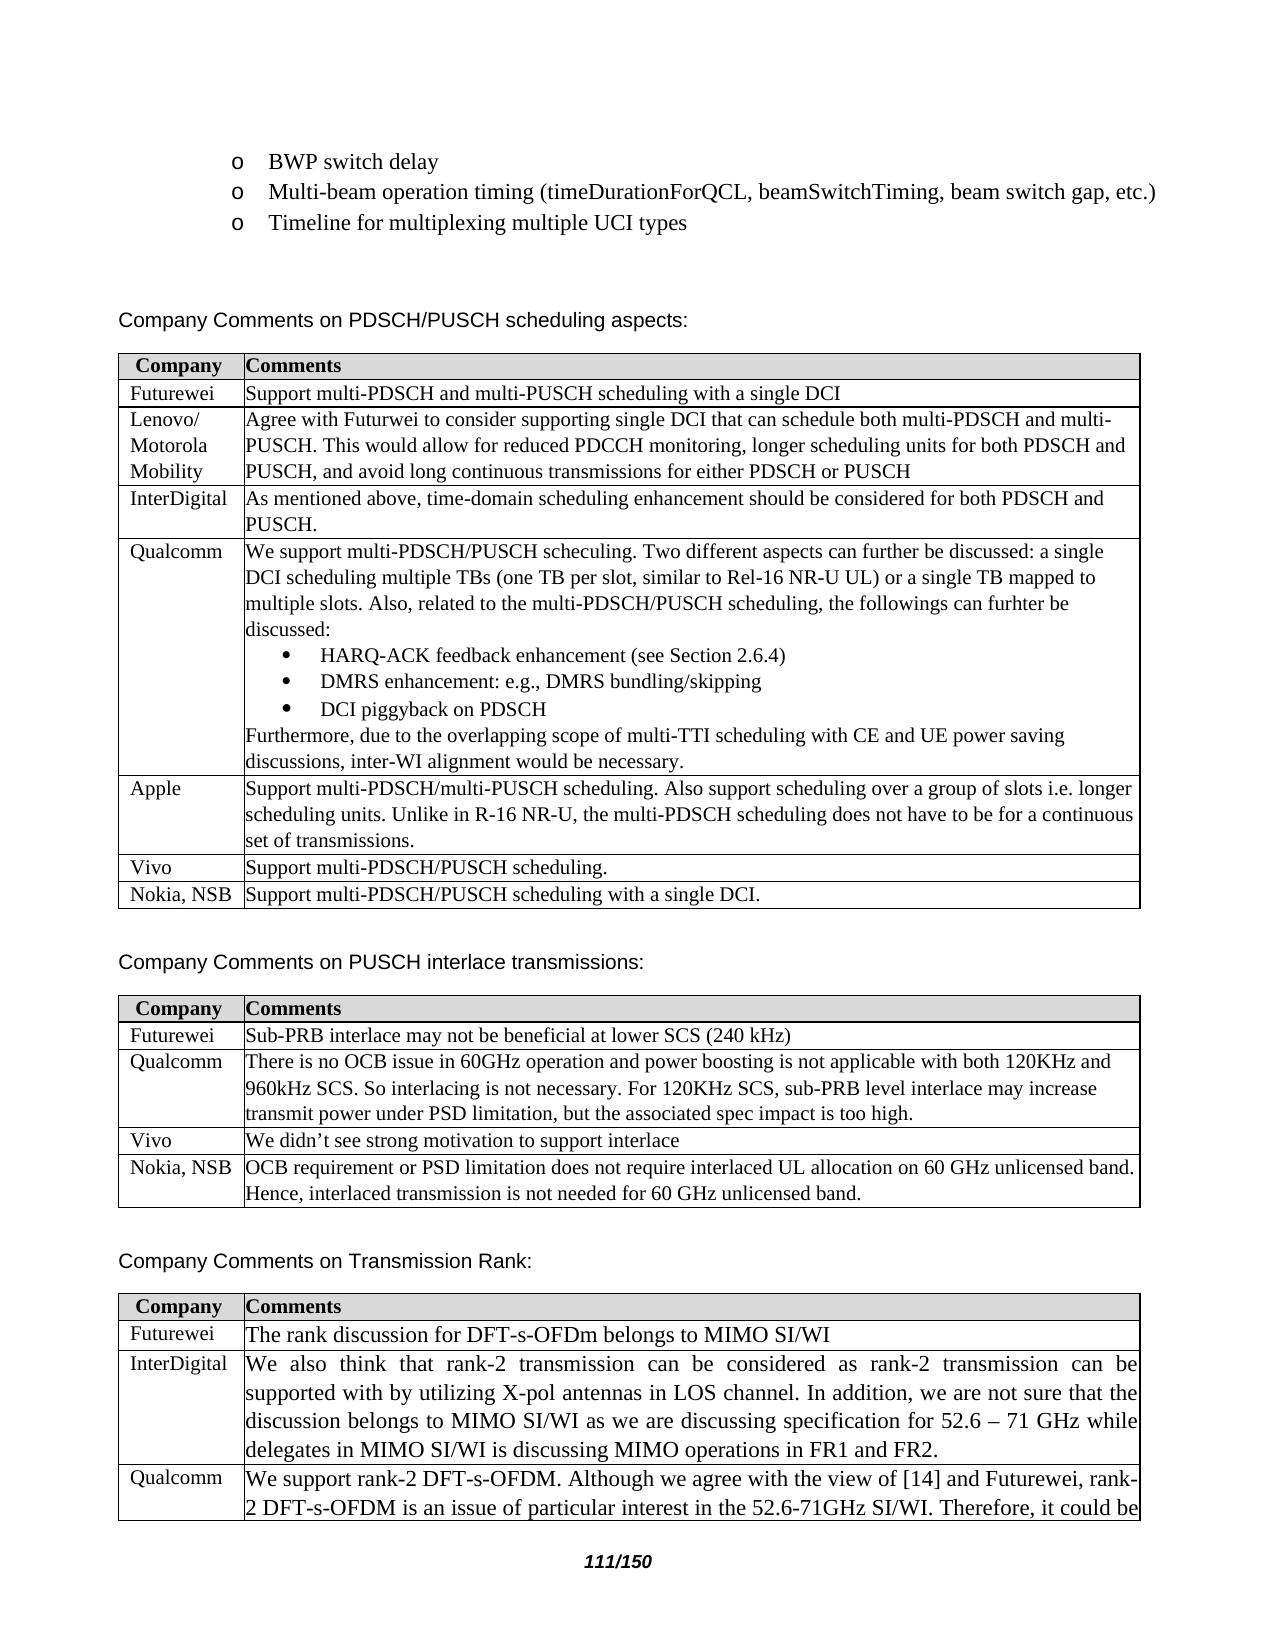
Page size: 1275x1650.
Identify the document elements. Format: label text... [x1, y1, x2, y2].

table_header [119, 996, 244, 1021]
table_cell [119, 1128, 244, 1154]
list Timeline for multiplexing multiple UCI types [231, 208, 1157, 237]
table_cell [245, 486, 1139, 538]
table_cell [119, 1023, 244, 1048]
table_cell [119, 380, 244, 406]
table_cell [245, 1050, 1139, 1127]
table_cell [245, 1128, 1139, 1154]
list BWP switch delay [231, 148, 1157, 176]
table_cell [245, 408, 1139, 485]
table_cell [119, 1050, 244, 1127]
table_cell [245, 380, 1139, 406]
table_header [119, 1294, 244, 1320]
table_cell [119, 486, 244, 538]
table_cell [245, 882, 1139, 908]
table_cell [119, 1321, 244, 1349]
list Multi-beam operation timing (timeDurationForQCL, beamSwitchTiming, beam switch gap, etc.) [231, 178, 1157, 206]
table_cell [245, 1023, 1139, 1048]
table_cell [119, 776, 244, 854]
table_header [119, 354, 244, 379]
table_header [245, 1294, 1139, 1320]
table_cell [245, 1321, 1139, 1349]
subtitle Company Comments on Transmission Rank: [118, 1249, 1157, 1273]
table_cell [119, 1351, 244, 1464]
subtitle Company Comments on PDSCH/PUSCH scheduling aspects: [118, 308, 1157, 332]
subtitle Company Comments on PUSCH interlace transmissions: [118, 950, 1157, 974]
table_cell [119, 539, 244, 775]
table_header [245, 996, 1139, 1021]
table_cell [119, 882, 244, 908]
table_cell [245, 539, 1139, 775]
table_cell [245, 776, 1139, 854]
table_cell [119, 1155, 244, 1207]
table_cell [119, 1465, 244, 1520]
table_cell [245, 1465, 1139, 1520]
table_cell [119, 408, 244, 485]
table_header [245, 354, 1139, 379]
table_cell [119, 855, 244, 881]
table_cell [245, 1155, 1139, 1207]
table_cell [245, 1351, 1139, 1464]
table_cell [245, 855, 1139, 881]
